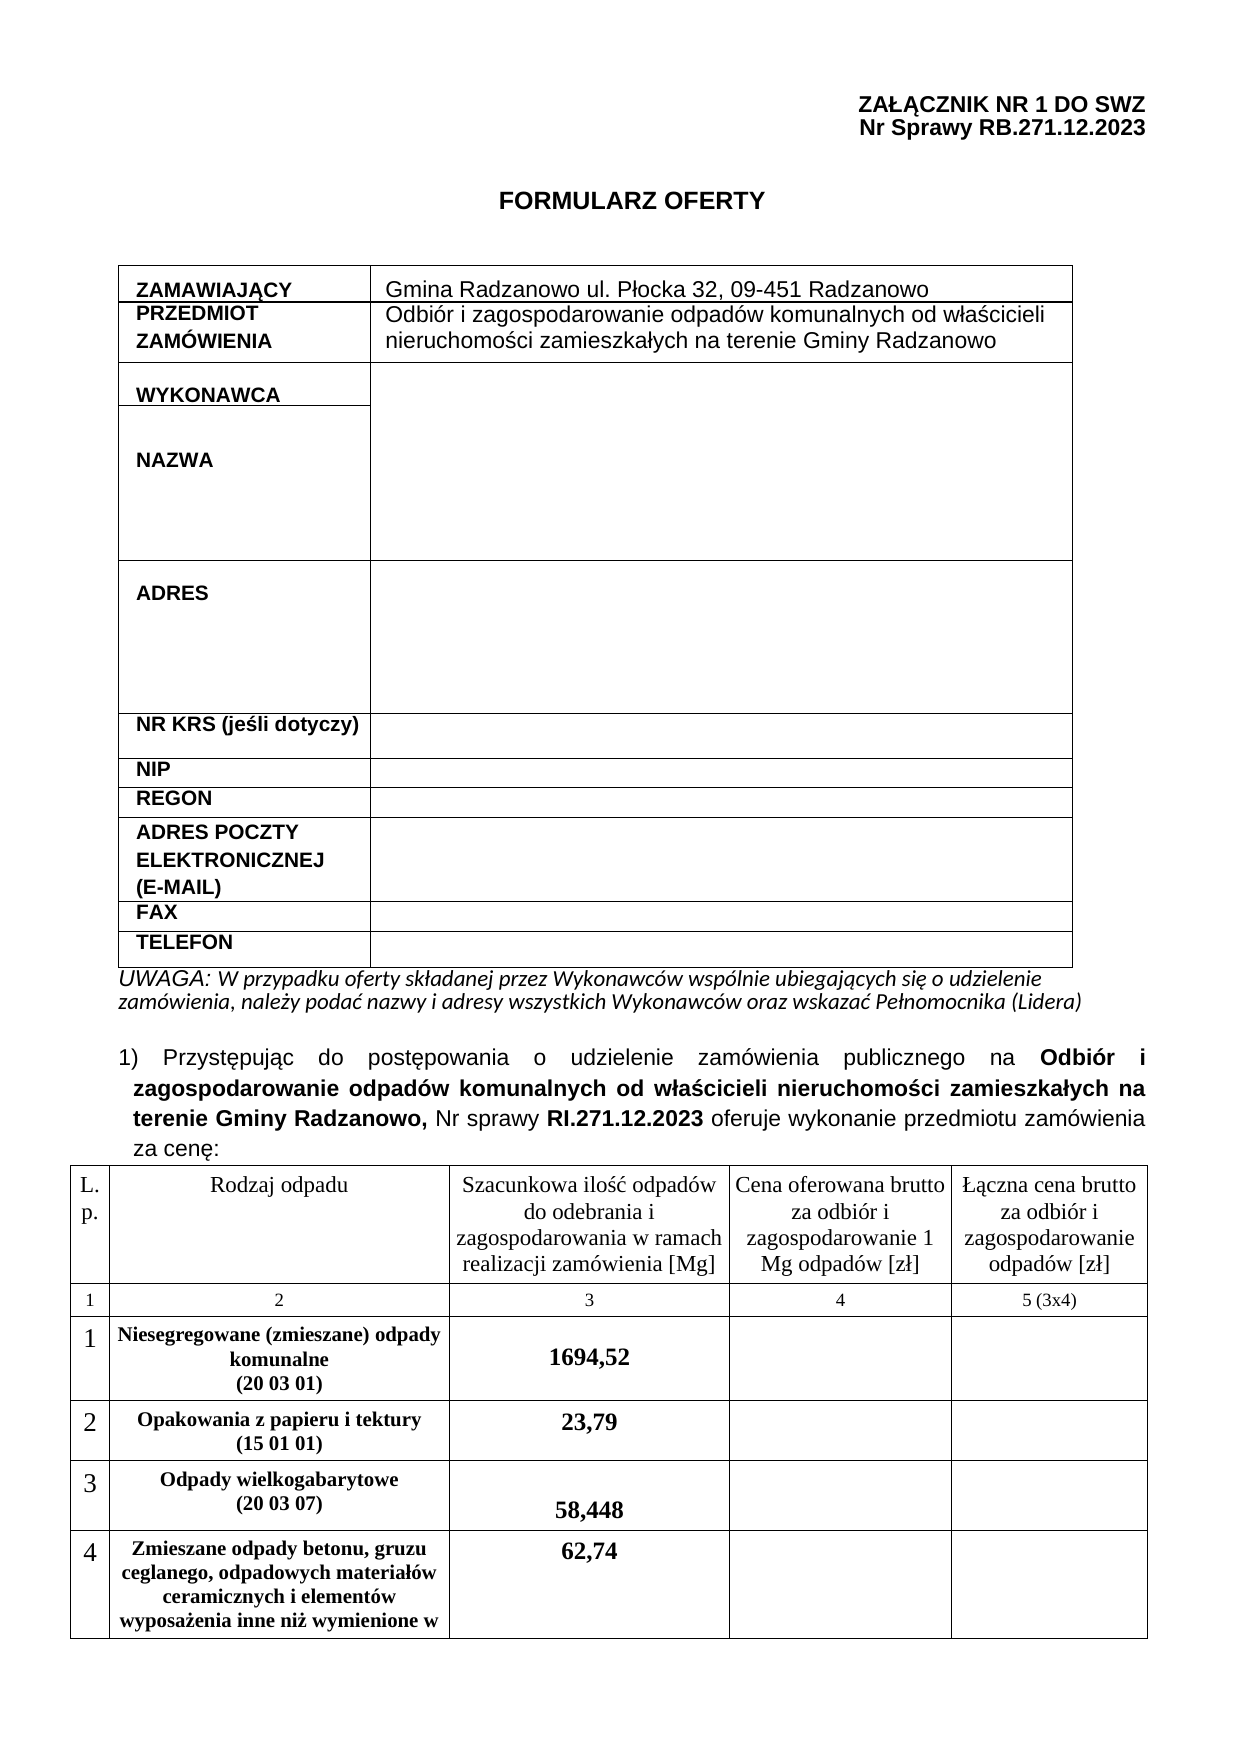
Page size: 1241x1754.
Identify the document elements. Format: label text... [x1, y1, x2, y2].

table_cell [371, 932, 1072, 967]
table_cell [371, 788, 1072, 817]
table_cell 3 [71, 1461, 109, 1530]
table_cell NR KRS (jeśli dotyczy) [119, 714, 370, 758]
table_cell NAZWA [119, 406, 370, 560]
table_header Szacunkowa ilość odpadów do odebrania i zagospodarowania w ramach realizacji zamówienia [Mg] [450, 1166, 729, 1283]
table_header Cena oferowana brutto za odbiór i zagospodarowanie 1 Mg odpadów [zł] [730, 1166, 951, 1283]
table_cell [371, 363, 1072, 560]
table_cell TELEFON [119, 932, 370, 967]
table_cell [730, 1317, 951, 1400]
table_cell 4 [730, 1284, 951, 1316]
text Nr Sprawy RB.271.12.2023 [118, 117, 1146, 140]
table_cell 4 [71, 1531, 109, 1638]
table_cell FAX [119, 902, 370, 931]
table_cell [952, 1401, 1147, 1460]
text UWAGA: W przypadku oferty składanej przez Wykonawców wspólnie ubiegających się o udzielenie zamówienia, należy podać nazwy i adresy wszystkich Wykonawców oraz wskazać Pełnomocnika (Lidera) [118, 968, 1146, 1014]
table_cell 62,74 [450, 1531, 729, 1638]
table_cell [371, 714, 1072, 758]
table_cell Opakowania z papieru i tektury (15 01 01) [110, 1401, 449, 1460]
table_header Gmina Radzanowo ul. Płocka 32, 09-451 Radzanowo [371, 266, 1072, 301]
table_cell [952, 1461, 1147, 1530]
table_cell [730, 1401, 951, 1460]
table_header Rodzaj odpadu [110, 1166, 449, 1283]
table_cell 5 (3x4) [952, 1284, 1147, 1316]
table_cell [371, 561, 1072, 713]
table_cell 1694,52 [450, 1317, 729, 1400]
table_cell NIP [119, 759, 370, 787]
table_cell Odpady wielkogabarytowe (20 03 07) [110, 1461, 449, 1530]
table_cell 23,79 [450, 1401, 729, 1460]
table_cell REGON [119, 788, 370, 817]
table_cell 1 [71, 1284, 109, 1316]
table_cell Odbiór i zagospodarowanie odpadów komunalnych od właścicieli nieruchomości zamieszkałych na terenie Gminy Radzanowo [371, 303, 1072, 362]
table_cell ADRES POCZTY ELEKTRONICZNEJ (E-MAIL) [119, 818, 370, 901]
table_cell ADRES [119, 561, 370, 713]
text ZAŁĄCZNIK NR 1 DO SWZ [118, 94, 1146, 117]
table_cell [371, 902, 1072, 931]
table_header ZAMAWIAJĄCY [119, 266, 370, 301]
text 1) Przystępując do postępowania o udzielenie zamówienia publicznego na Odbiór i zagospodarowanie odpadów komunalnych od właścicieli nieruchomości zamieszkałych na terenie Gminy Radzanowo, Nr sprawy RI.271.12.2023 oferuje wykonanie przedmiotu zamówienia za cenę: [118, 1044, 1146, 1161]
table_cell [952, 1317, 1147, 1400]
table_cell [371, 759, 1072, 787]
table_cell 2 [71, 1401, 109, 1460]
table_cell [952, 1531, 1147, 1638]
table_header Łączna cena brutto za odbiór i zagospodarowanie odpadów [zł] [952, 1166, 1147, 1283]
table_cell [730, 1531, 951, 1638]
table_cell WYKONAWCA [119, 363, 370, 405]
table_cell Niesegregowane (zmieszane) odpady komunalne (20 03 01) [110, 1317, 449, 1400]
table_cell [730, 1461, 951, 1530]
table_header L. p. [71, 1166, 109, 1283]
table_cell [110, 1531, 449, 1638]
table_cell 2 [110, 1284, 449, 1316]
table_cell PRZEDMIOT ZAMÓWIENIA [119, 303, 370, 362]
table_cell 1 [71, 1317, 109, 1400]
text FORMULARZ OFERTY [118, 186, 1146, 215]
table_cell [371, 818, 1072, 901]
table_cell 58,448 [450, 1461, 729, 1530]
table_cell 3 [450, 1284, 729, 1316]
